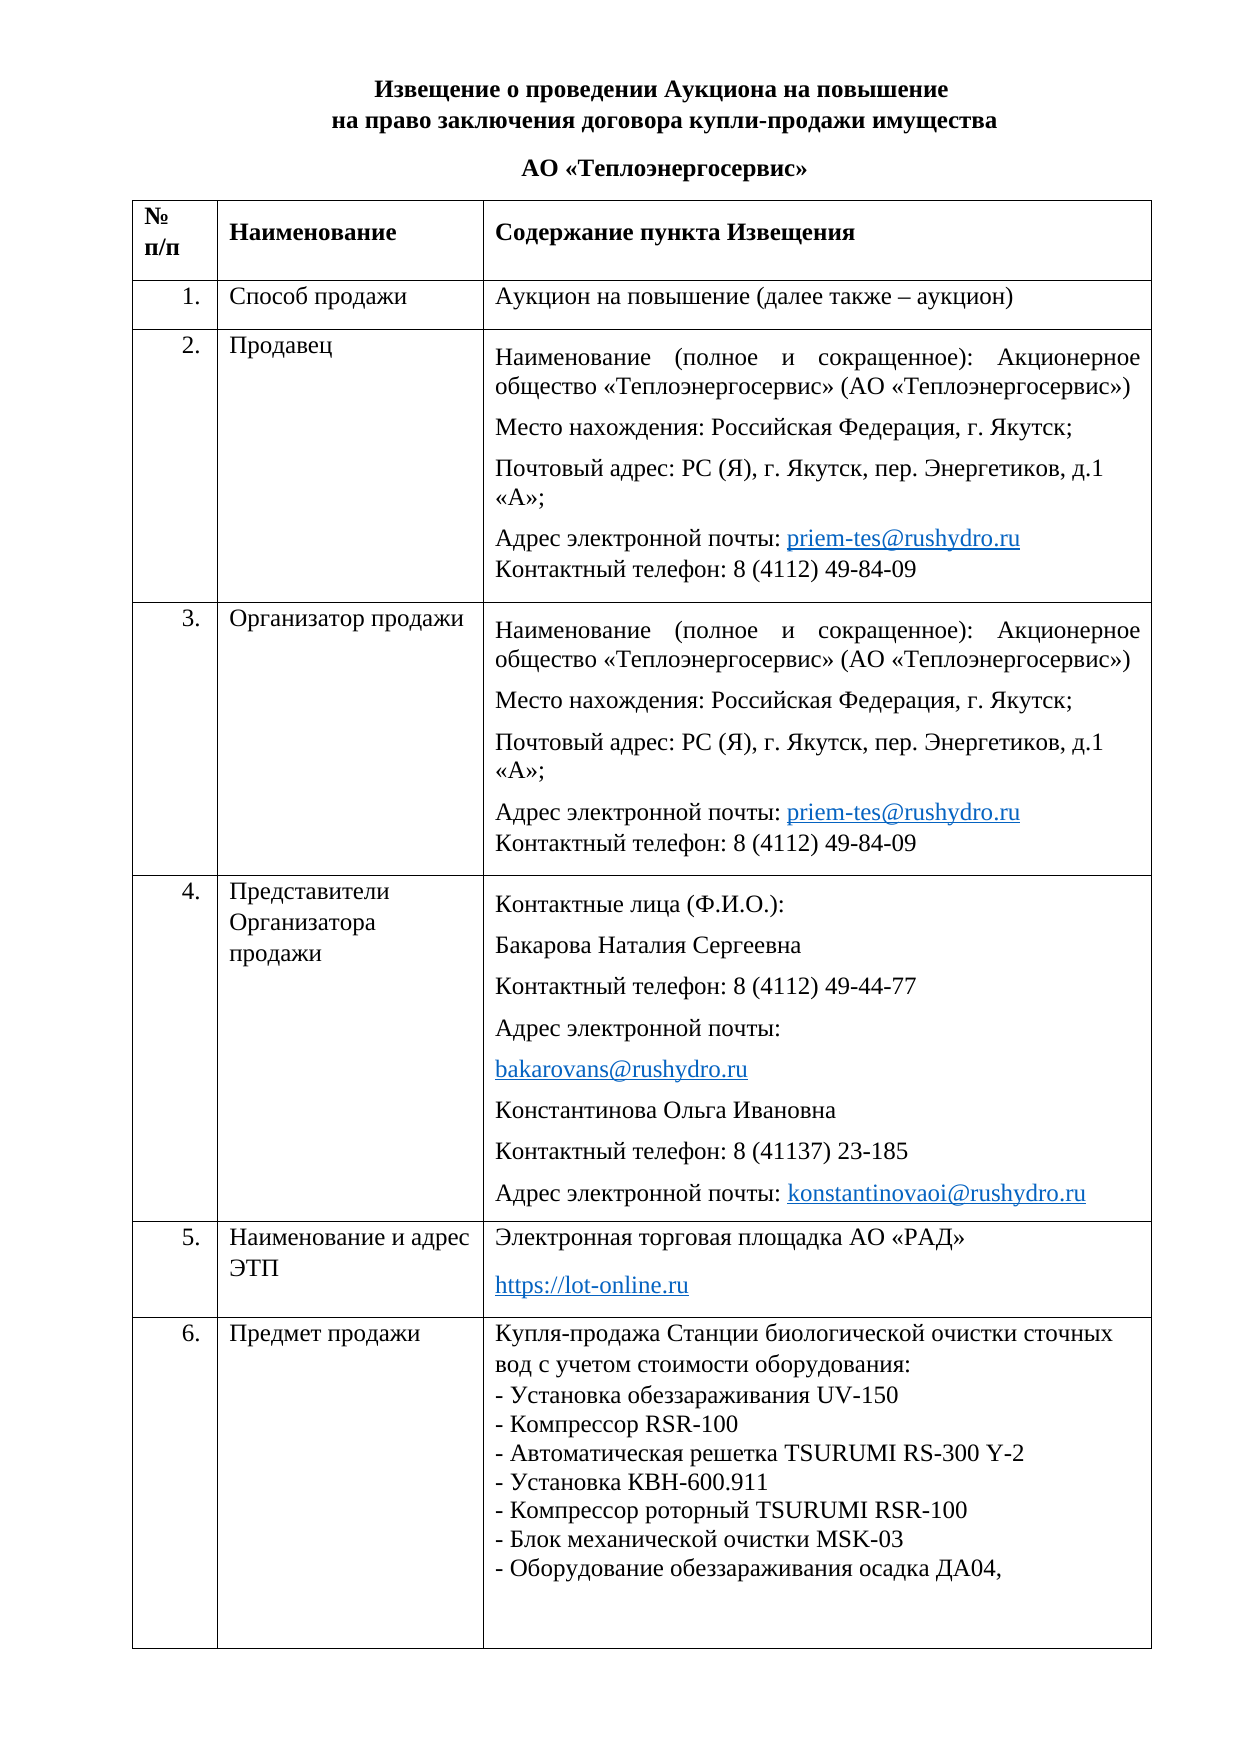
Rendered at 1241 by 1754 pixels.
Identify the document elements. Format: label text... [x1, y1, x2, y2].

table_header Содержание пункта Извещения [484, 201, 1151, 280]
table_cell Наименование (полное и сокращенное): Акционерное общество «Теплоэнергосервис» (АО «Теплоэнергосервис») Место нахождения: Российская Федерация, г. Якутск; Почтовый адрес: РС (Я), г. Якутск, пер. Энергетиков, д.1 «А»; Адрес электронной почты: priem-tes@rushydro.ru Контактный телефон: 8 (4112) 49-84-09 [484, 330, 1151, 602]
table_cell Организатор продажи [218, 603, 483, 875]
table_cell Наименование и адрес ЭТП [218, 1222, 483, 1317]
table_cell Контактные лица (Ф.И.О.): Бакарова Наталия Сергеевна Контактный телефон: 8 (4112) 49-44-77 Адрес электронной почты: bakarovans@rushydro.ru Константинова Ольга Ивановна Контактный телефон: 8 (41137) 23-185 Адрес электронной почты: konstantinovaoi@rushydro.ru [484, 876, 1151, 1221]
text Извещение о проведении Аукциона на повышение на право заключения договора купли-продажи имущества [177, 74, 1152, 134]
table_cell Продавец [218, 330, 483, 602]
text АО «Теплоэнергосервис» [177, 153, 1152, 181]
table_cell [133, 281, 217, 329]
table_cell [133, 330, 217, 602]
table_cell Наименование (полное и сокращенное): Акционерное общество «Теплоэнергосервис» (АО «Теплоэнергосервис») Место нахождения: Российская Федерация, г. Якутск; Почтовый адрес: РС (Я), г. Якутск, пер. Энергетиков, д.1 «А»; Адрес электронной почты: priem-tes@rushydro.ru Контактный телефон: 8 (4112) 49-84-09 [484, 603, 1151, 875]
table_cell Аукцион на повышение (далее также – аукцион) [484, 281, 1151, 329]
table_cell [484, 1318, 1151, 1648]
table_cell Электронная торговая площадка АО «РАД» https://lot-online.ru [484, 1222, 1151, 1317]
table_cell Предмет продажи [218, 1318, 483, 1648]
table_cell Способ продажи [218, 281, 483, 329]
table_cell [133, 876, 217, 1221]
table_header Наименование [218, 201, 483, 280]
table_cell [133, 1318, 217, 1648]
table_cell [133, 1222, 217, 1317]
table_cell [133, 603, 217, 875]
table_header № п/п [133, 201, 217, 280]
table_cell Представители Организатора продажи [218, 876, 483, 1221]
